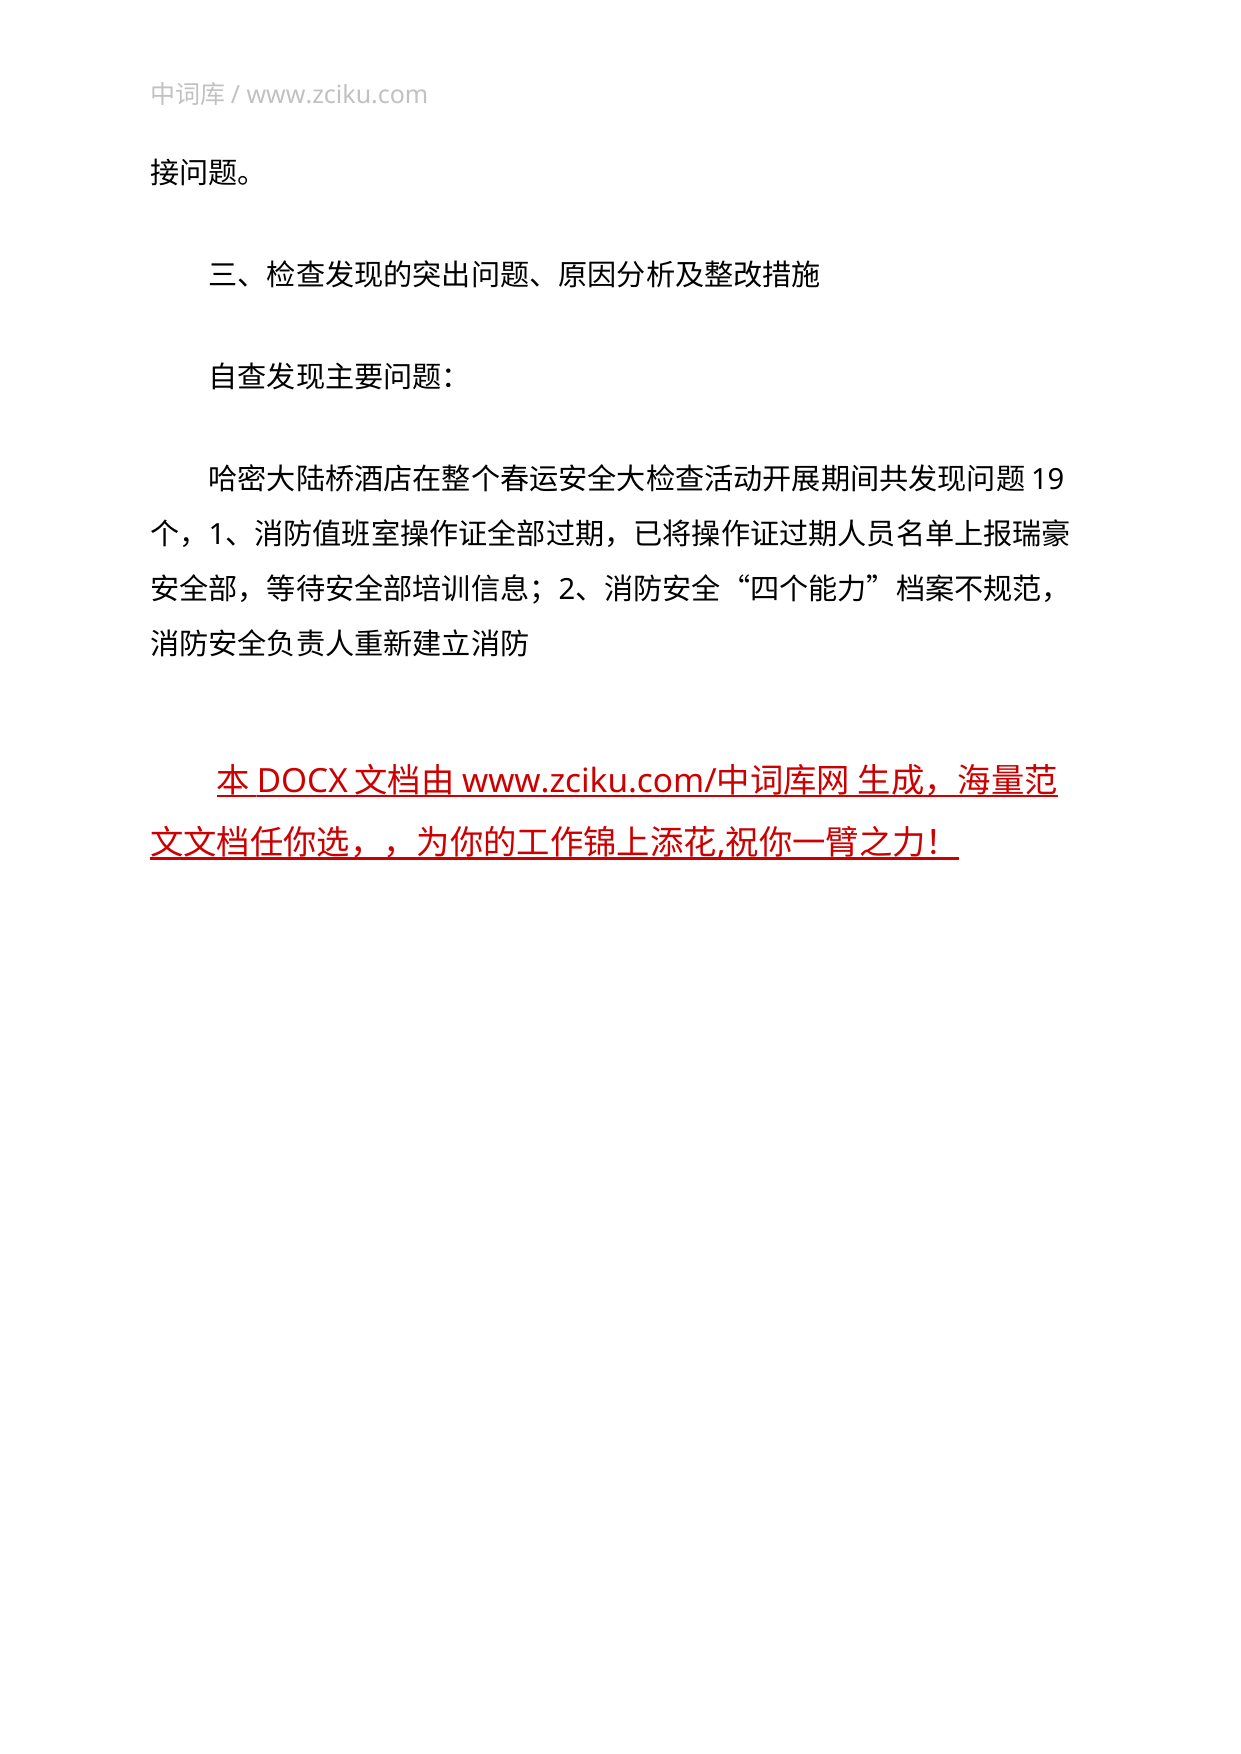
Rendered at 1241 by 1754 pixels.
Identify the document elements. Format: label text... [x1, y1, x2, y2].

text 自查发现主要问题： [150, 353, 1090, 396]
text 哈密大陆桥酒店在整个春运安全大检查活动开展期间共发现问题19个，1、消防值班室操作证全部过期，已将操作证过期人员名单上报瑞豪安全部，等待安全部培训信息；2、消防安全“四个能力”档案不规范，消防安全负责人重新建立消防 [150, 455, 1090, 663]
text 三、检查发现的突出问题、原因分析及整改措施 [150, 252, 1090, 294]
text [150, 150, 1090, 192]
text 本DOCX文档由 www.zciku.com/中词库网 生成，海量范文文档任你选，，为你的工作锦上添花,祝你一臂之力！ [150, 753, 1090, 864]
